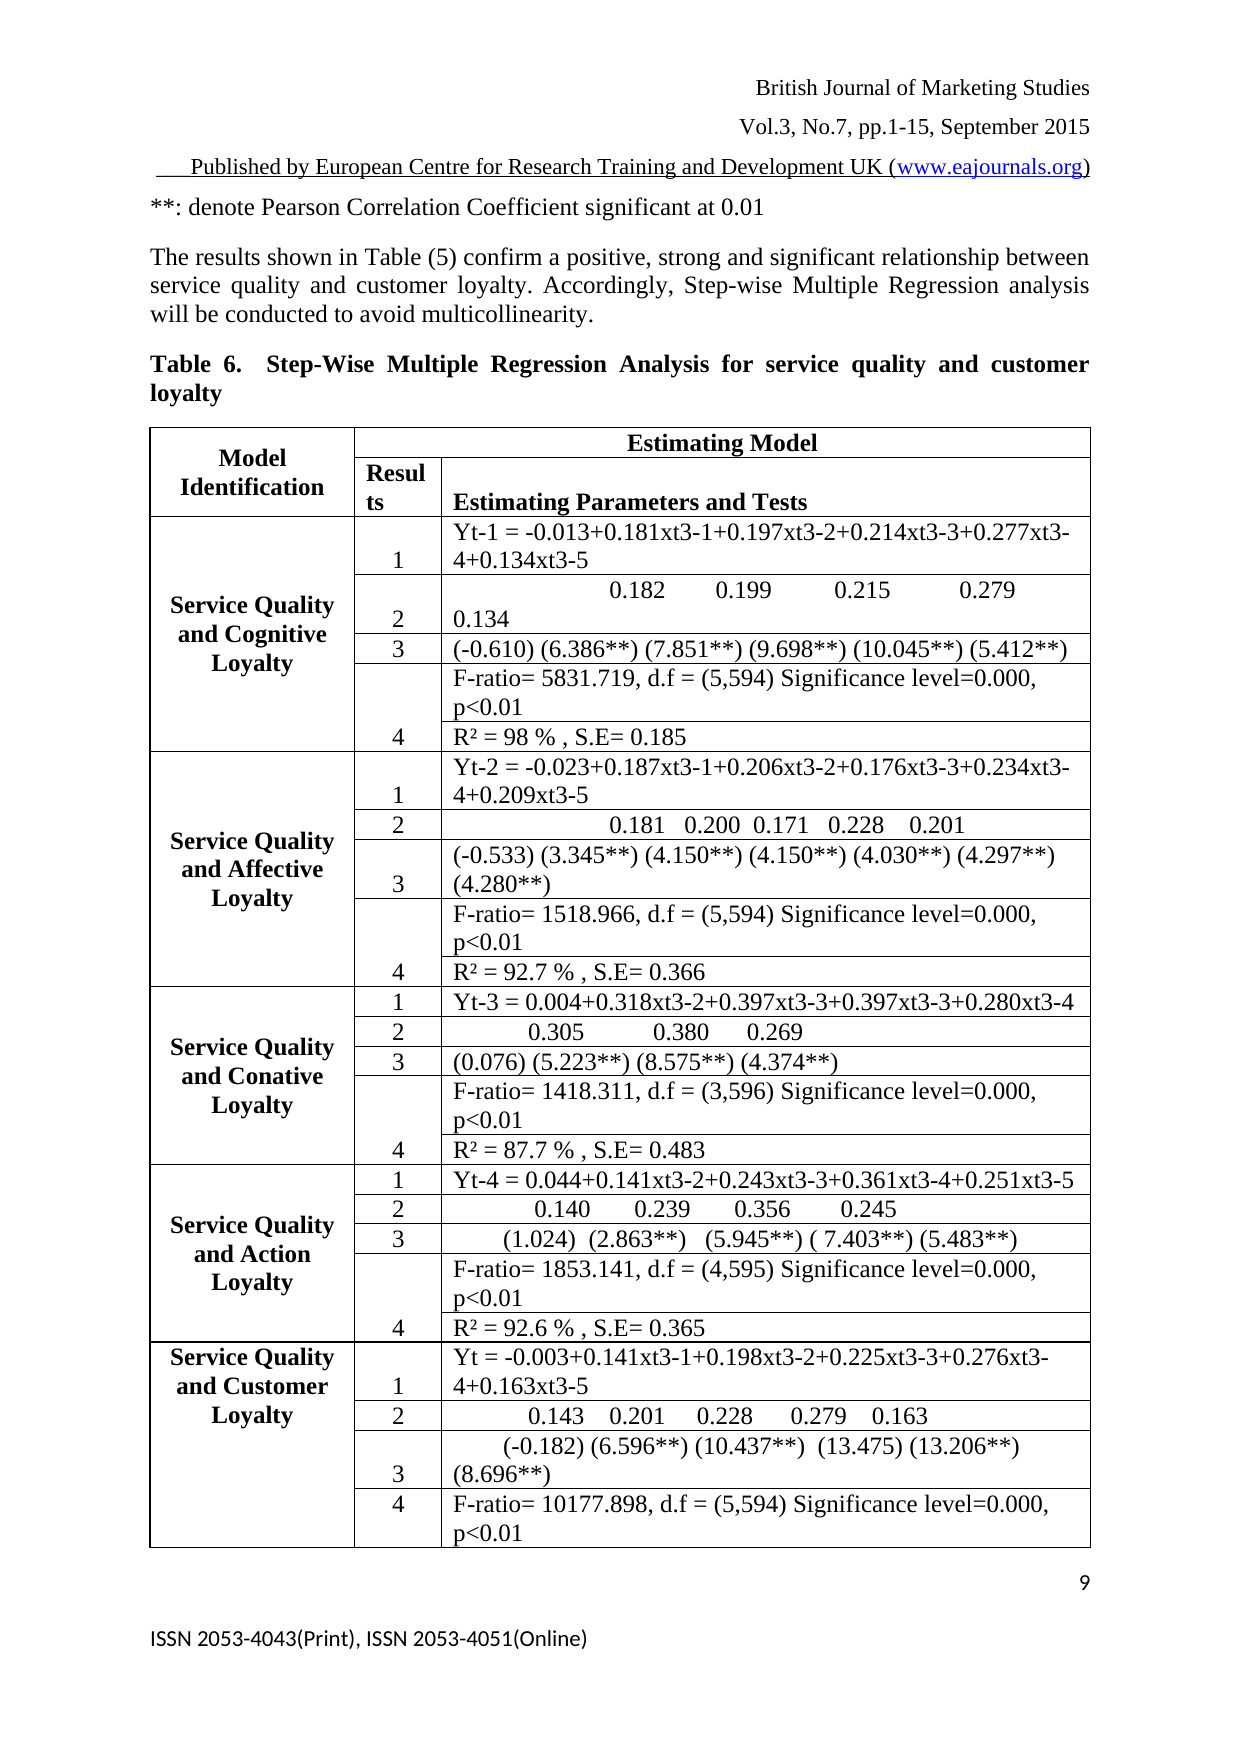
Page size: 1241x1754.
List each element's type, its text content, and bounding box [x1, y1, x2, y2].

table_cell 0.140 0.239 0.356 0.245 [442, 1195, 1090, 1223]
table_cell Service Quality and Conative Loyalty [151, 987, 354, 1164]
table_cell R² = 98 % , S.E= 0.185 [442, 722, 1090, 751]
table_cell 0.305 0.380 0.269 [442, 1017, 1090, 1046]
table_cell 3 [355, 840, 441, 898]
table_cell 2 [355, 575, 441, 633]
table_cell 2 [355, 1195, 441, 1223]
table_cell Service Quality and Affective Loyalty [151, 752, 354, 986]
table_cell (-0.610) (6.386**) (7.851**) (9.698**) (10.045**) (5.412**) [442, 634, 1090, 662]
table_cell Yt = -0.003+0.141xt3-1+0.198xt3-2+0.225xt3-3+0.276xt3-4+0.163xt3-5 [442, 1343, 1090, 1400]
table_cell 3 [355, 1047, 441, 1075]
text **: denote Pearson Correlation Coefficient significant at 0.01 [150, 192, 1090, 221]
table_cell Yt-3 = 0.004+0.318xt3-2+0.397xt3-3+0.397xt3-3+0.280xt3-4 [442, 987, 1090, 1016]
table_cell 1 [355, 752, 441, 809]
table_cell 1 [355, 987, 441, 1016]
table_cell 3 [355, 1431, 441, 1488]
table_cell 4 [355, 1076, 441, 1164]
table_cell 4 [355, 664, 441, 751]
table_cell 0.181 0.200 0.171 0.228 0.201 [442, 810, 1090, 839]
table_cell 2 [355, 1017, 441, 1046]
table_cell Results [355, 458, 441, 516]
table_cell 0.182 0.199 0.215 0.279 0.134 [442, 575, 1090, 633]
table_cell F-ratio= 1518.966, d.f = (5,594) Significance level=0.000, p<0.01 [442, 899, 1090, 956]
table_cell Yt-1 = -0.013+0.181xt3-1+0.197xt3-2+0.214xt3-3+0.277xt3-4+0.134xt3-5 [442, 517, 1090, 574]
table_cell 1 [355, 1165, 441, 1193]
table_cell 1 [355, 517, 441, 574]
table_cell F-ratio= 10177.898, d.f = (5,594) Significance level=0.000, p<0.01 [442, 1489, 1090, 1547]
table_cell 3 [355, 1224, 441, 1253]
table_header Estimating Model [355, 428, 1090, 457]
table_cell (1.024) (2.863**) (5.945**) ( 7.403**) (5.483**) [442, 1224, 1090, 1253]
table_cell 4 [355, 1489, 441, 1547]
table_cell R² = 92.6 % , S.E= 0.365 [442, 1313, 1090, 1341]
table_cell 3 [355, 634, 441, 662]
table_cell Yt-2 = -0.023+0.187xt3-1+0.206xt3-2+0.176xt3-3+0.234xt3-4+0.209xt3-5 [442, 752, 1090, 809]
table_cell (-0.533) (3.345**) (4.150**) (4.150**) (4.030**) (4.297**) (4.280**) [442, 840, 1090, 898]
table_cell 0.143 0.201 0.228 0.279 0.163 [442, 1401, 1090, 1430]
table_cell Yt-4 = 0.044+0.141xt3-2+0.243xt3-3+0.361xt3-4+0.251xt3-5 [442, 1165, 1090, 1193]
table_cell R² = 87.7 % , S.E= 0.483 [442, 1135, 1090, 1164]
table_header Model Identification [151, 428, 354, 516]
table_cell 4 [355, 899, 441, 986]
table_cell 2 [355, 1401, 441, 1430]
table_cell Service Quality and Customer Loyalty [151, 1343, 354, 1547]
text Table 6. Step-Wise Multiple Regression Analysis for service quality and customer loyalty [150, 349, 1090, 406]
table_cell Service Quality and Action Loyalty [151, 1165, 354, 1341]
table_cell 4 [355, 1254, 441, 1341]
text The results shown in Table (5) confirm a positive, strong and significant relationship between service quality and customer loyalty. Accordingly, Step-wise Multiple Regression analysis will be conducted to avoid multicollinearity. [150, 242, 1090, 328]
table_cell F-ratio= 5831.719, d.f = (5,594) Significance level=0.000, p<0.01 [442, 664, 1090, 721]
table_cell Service Quality and Cognitive Loyalty [151, 517, 354, 751]
table_cell Estimating Parameters and Tests [442, 458, 1090, 516]
table_cell 2 [355, 810, 441, 839]
table_cell 1 [355, 1343, 441, 1400]
table_cell F-ratio= 1853.141, d.f = (4,595) Significance level=0.000, p<0.01 [442, 1254, 1090, 1312]
table_cell R² = 92.7 % , S.E= 0.366 [442, 957, 1090, 986]
table_cell (-0.182) (6.596**) (10.437**) (13.475) (13.206**) (8.696**) [442, 1431, 1090, 1488]
table_cell F-ratio= 1418.311, d.f = (3,596) Significance level=0.000, p<0.01 [442, 1076, 1090, 1134]
table_cell (0.076) (5.223**) (8.575**) (4.374**) [442, 1047, 1090, 1075]
